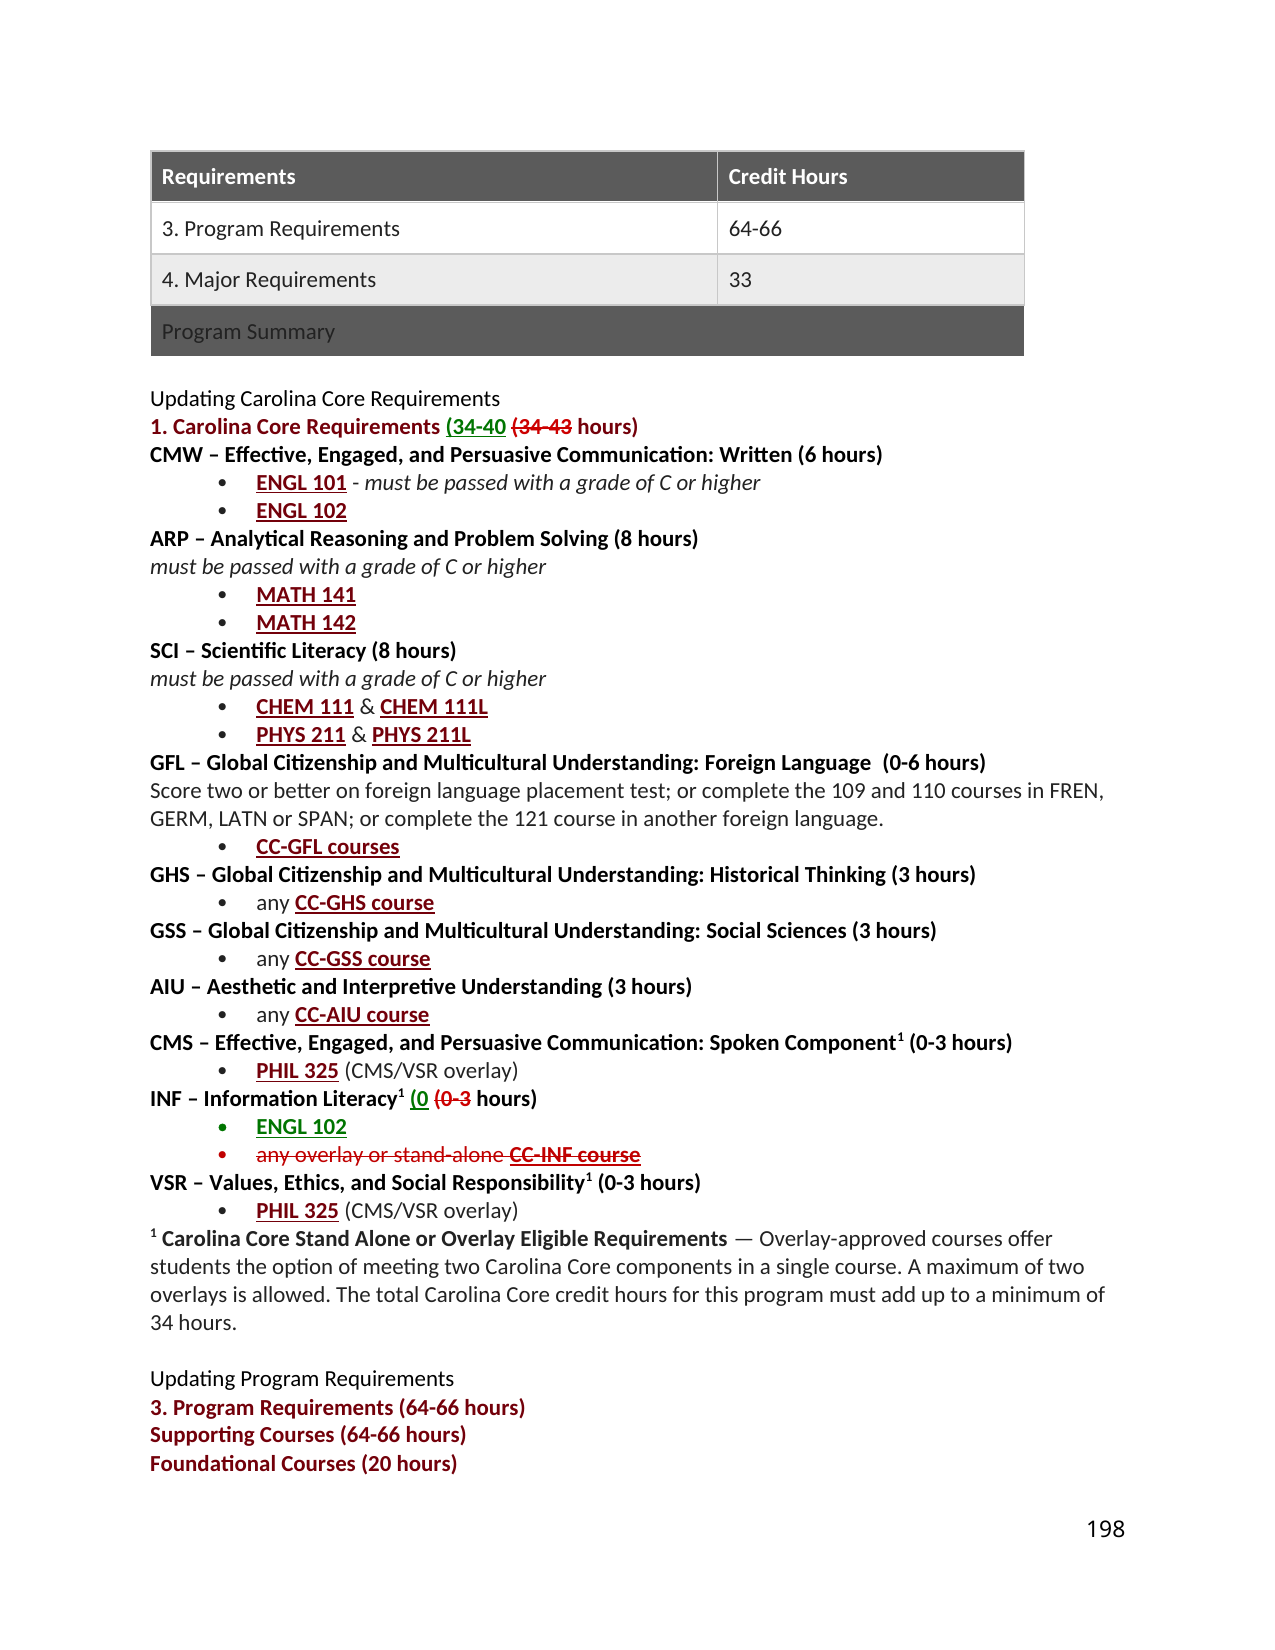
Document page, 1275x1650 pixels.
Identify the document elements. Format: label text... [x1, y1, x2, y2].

text Foundational Courses (20 hours) [150, 1449, 1125, 1477]
text ARP – Analytical Reasoning and Problem Solving (8 hours) [150, 524, 1125, 552]
text GFL – Global Citizenship and Multicultural Understanding: Foreign Language (0-6 hours) [150, 748, 1125, 776]
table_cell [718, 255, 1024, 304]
list MATH 141 [219, 580, 1125, 608]
text AIU – Aesthetic and Interpretive Understanding (3 hours) [150, 972, 1125, 1000]
list CC-GFL courses [219, 832, 1125, 860]
list any CC-GHS course [219, 888, 1125, 916]
list ENGL 101 - must be passed with a grade of C or higher [219, 468, 1125, 496]
text GHS – ​Global Citizenship and Multicultural Understanding: Historical Thinking (3 hours) [150, 860, 1125, 888]
list ENGL 102 [219, 496, 1125, 524]
text 3. Program Requirements (64-66 hours) [150, 1393, 1125, 1421]
text GSS – Global Citizenship and Multicultural Understanding: Social Sciences (3 hours) [150, 916, 1125, 944]
list CHEM 111 & CHEM 111L [219, 692, 1125, 720]
text Updating Program Requirements [150, 1364, 1125, 1393]
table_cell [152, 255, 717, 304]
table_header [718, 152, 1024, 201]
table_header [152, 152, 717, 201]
list any CC-GSS course [219, 944, 1125, 972]
text must be passed with a grade of C or higher [150, 664, 1125, 692]
text must be passed with a grade of C or higher [150, 552, 1125, 580]
text Supporting Courses (64-66 hours) [150, 1421, 1125, 1449]
text CMW – Effective, Engaged, and Persuasive Communication: Written (6 hours) [150, 440, 1125, 468]
text 1. Carolina Core Requirements (34-40 (34-43 hours) [150, 412, 1125, 440]
list ENGL 102 [219, 1112, 1125, 1140]
text Updating Carolina Core Requirements [150, 384, 1125, 412]
text Score two or better on foreign language placement test; or complete the 109 and 110 courses in FREN, GERM, LATN or SPAN; or complete the 121 course in another foreign language. [150, 776, 1125, 832]
text 1 Carolina Core Stand Alone or Overlay Eligible Requirements — Overlay-approved courses offer students the option of meeting two Carolina Core components in a single course. A maximum of two overlays is allowed. The total Carolina Core credit hours for this program must add up to a minimum of 34 hours. [150, 1224, 1125, 1337]
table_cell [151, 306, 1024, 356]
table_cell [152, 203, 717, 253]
list MATH 142 [219, 608, 1125, 636]
list any CC-AIU course [219, 1000, 1125, 1028]
text VSR – Values, Ethics, and Social Responsibility1 (0-3 hours) [150, 1168, 1125, 1196]
list PHIL 325 (CMS/VSR overlay) [219, 1196, 1125, 1224]
list any overlay or stand-alone CC-INF course [219, 1140, 1125, 1168]
text SCI – Scientific Literacy (8 hours) [150, 636, 1125, 664]
text CMS – Effective, Engaged, and Persuasive Communication: Spoken Component1 (0-3 hours) [150, 1028, 1125, 1056]
list PHYS 211 & PHYS 211L [219, 720, 1125, 748]
list PHIL 325 (CMS/VSR overlay) [219, 1056, 1125, 1084]
text INF – Information Literacy1 (0 (0-3 hours) [150, 1084, 1125, 1112]
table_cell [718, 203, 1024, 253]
